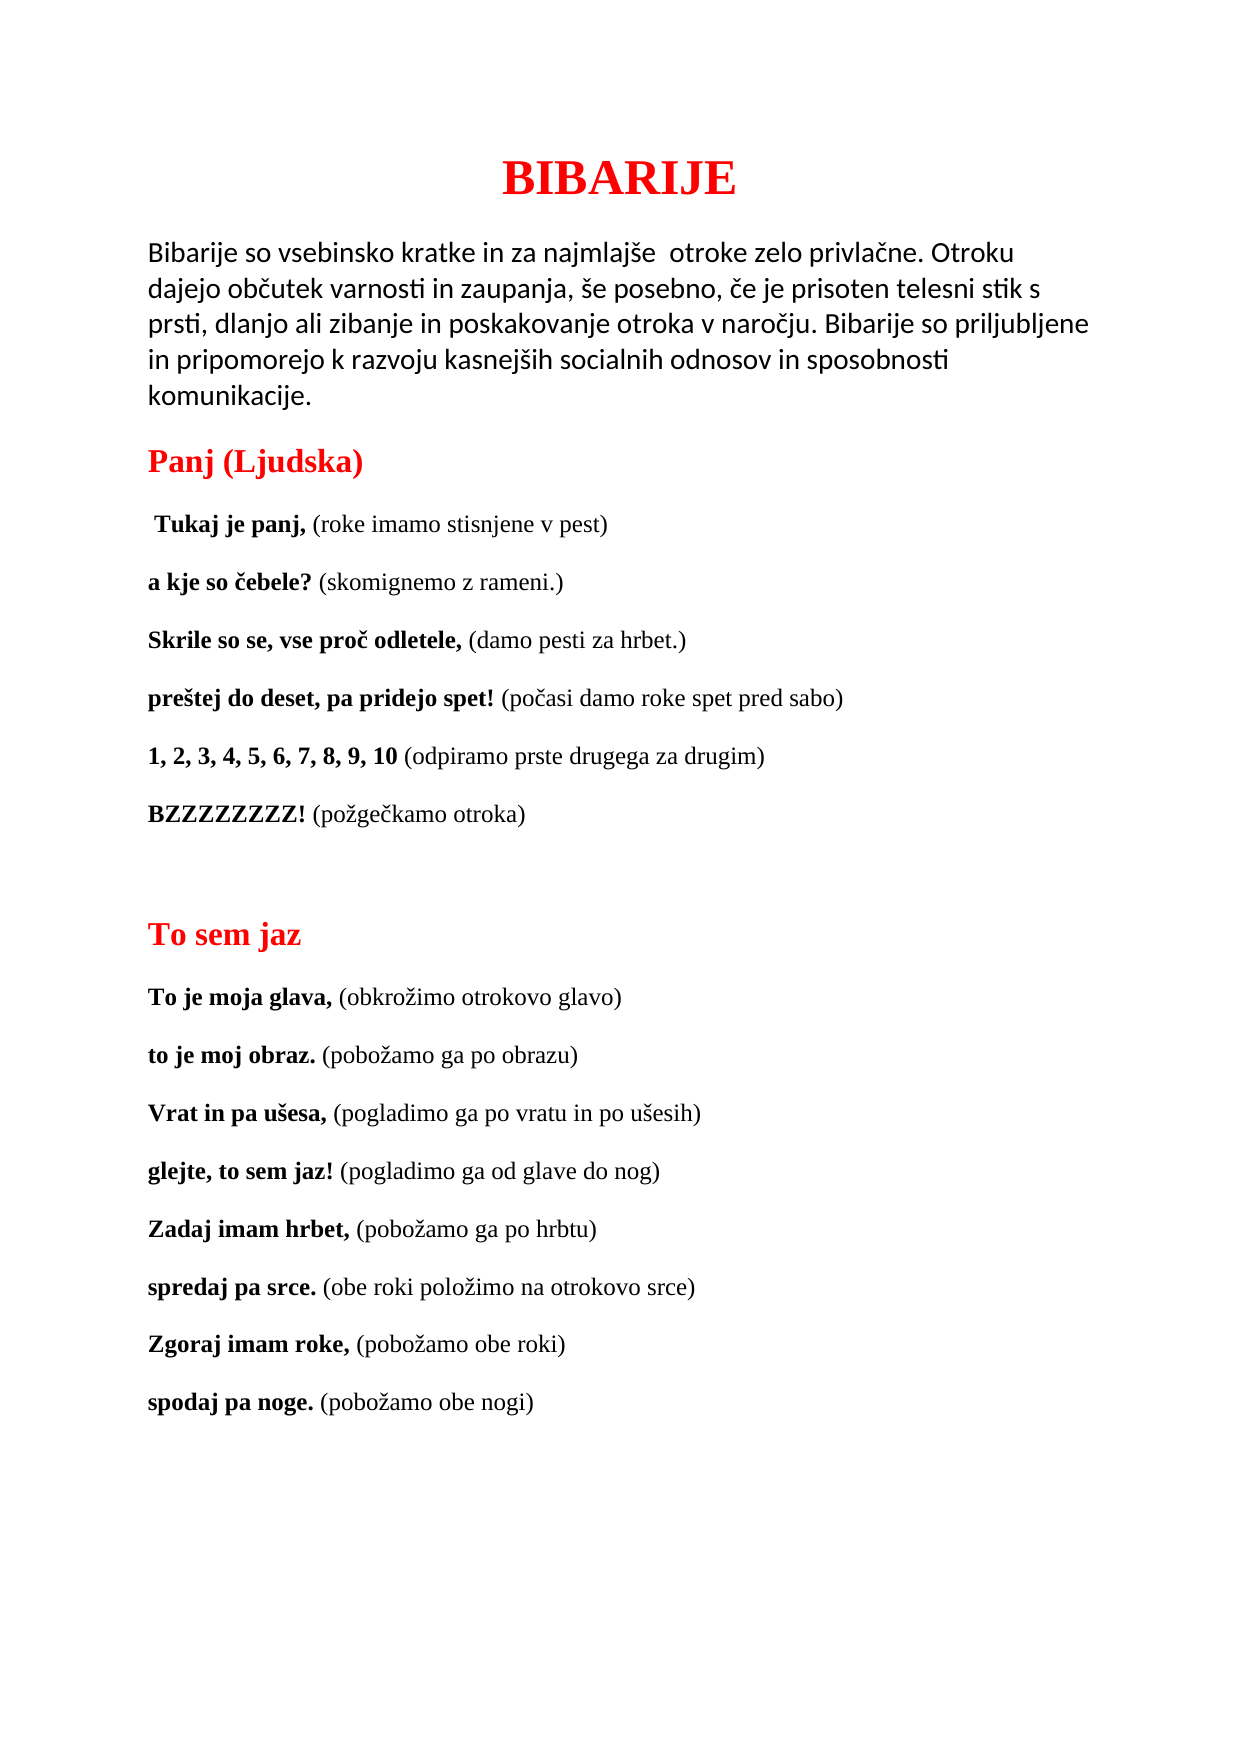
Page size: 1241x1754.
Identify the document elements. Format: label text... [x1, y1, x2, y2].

text spredaj pa srce. (obe roki položimo na otrokovo srce) [148, 1272, 1093, 1300]
text preštej do deset, pa pridejo spet! (počasi damo roke spet pred sabo) [148, 683, 1093, 712]
text To sem jaz [148, 914, 1093, 953]
text Bibarije so vsebinsko kratke in za najmlajše otroke zelo privlačne. Otroku dajejo občutek varnosti in zaupanja, še posebno, če je prisoten telesni stik s prsti, dlanjo ali zibanje in poskakovanje otroka v naročju. Bibarije so priljubljene in pripomorejo k razvoju kasnejših socialnih odnosov in sposobnosti komunikacije. [148, 234, 1093, 412]
text Vrat in pa ušesa, (pogladimo ga po vratu in po ušesih) [148, 1098, 1093, 1127]
text a kje so čebele? (skomignemo z rameni.) [148, 567, 1093, 596]
text BIBARIJE [148, 148, 1093, 205]
text 1, 2, 3, 4, 5, 6, 7, 8, 9, 10 (odpiramo prste drugega za drugim) [148, 741, 1093, 769]
text to je moj obraz. (pobožamo ga po obrazu) [148, 1040, 1093, 1069]
text Zgoraj imam roke, (pobožamo obe roki) [148, 1329, 1093, 1358]
text glejte, to sem jaz! (pogladimo ga od glave do nog) [148, 1156, 1093, 1184]
text To je moja glava, (obkrožimo otrokovo glavo) [148, 982, 1093, 1011]
text Zadaj imam hrbet, (pobožamo ga po hrbtu) [148, 1214, 1093, 1242]
text spodaj pa noge. (pobožamo obe nogi) [148, 1387, 1093, 1416]
text Tukaj je panj, (roke imamo stisnjene v pest) [148, 509, 1093, 538]
text Skrile so se, vse proč odletele, (damo pesti za hrbet.) [148, 625, 1093, 654]
text Panj (Ljudska) [148, 442, 1093, 480]
text BZZZZZZZZ! (požgečkamo otroka) [148, 799, 1093, 827]
